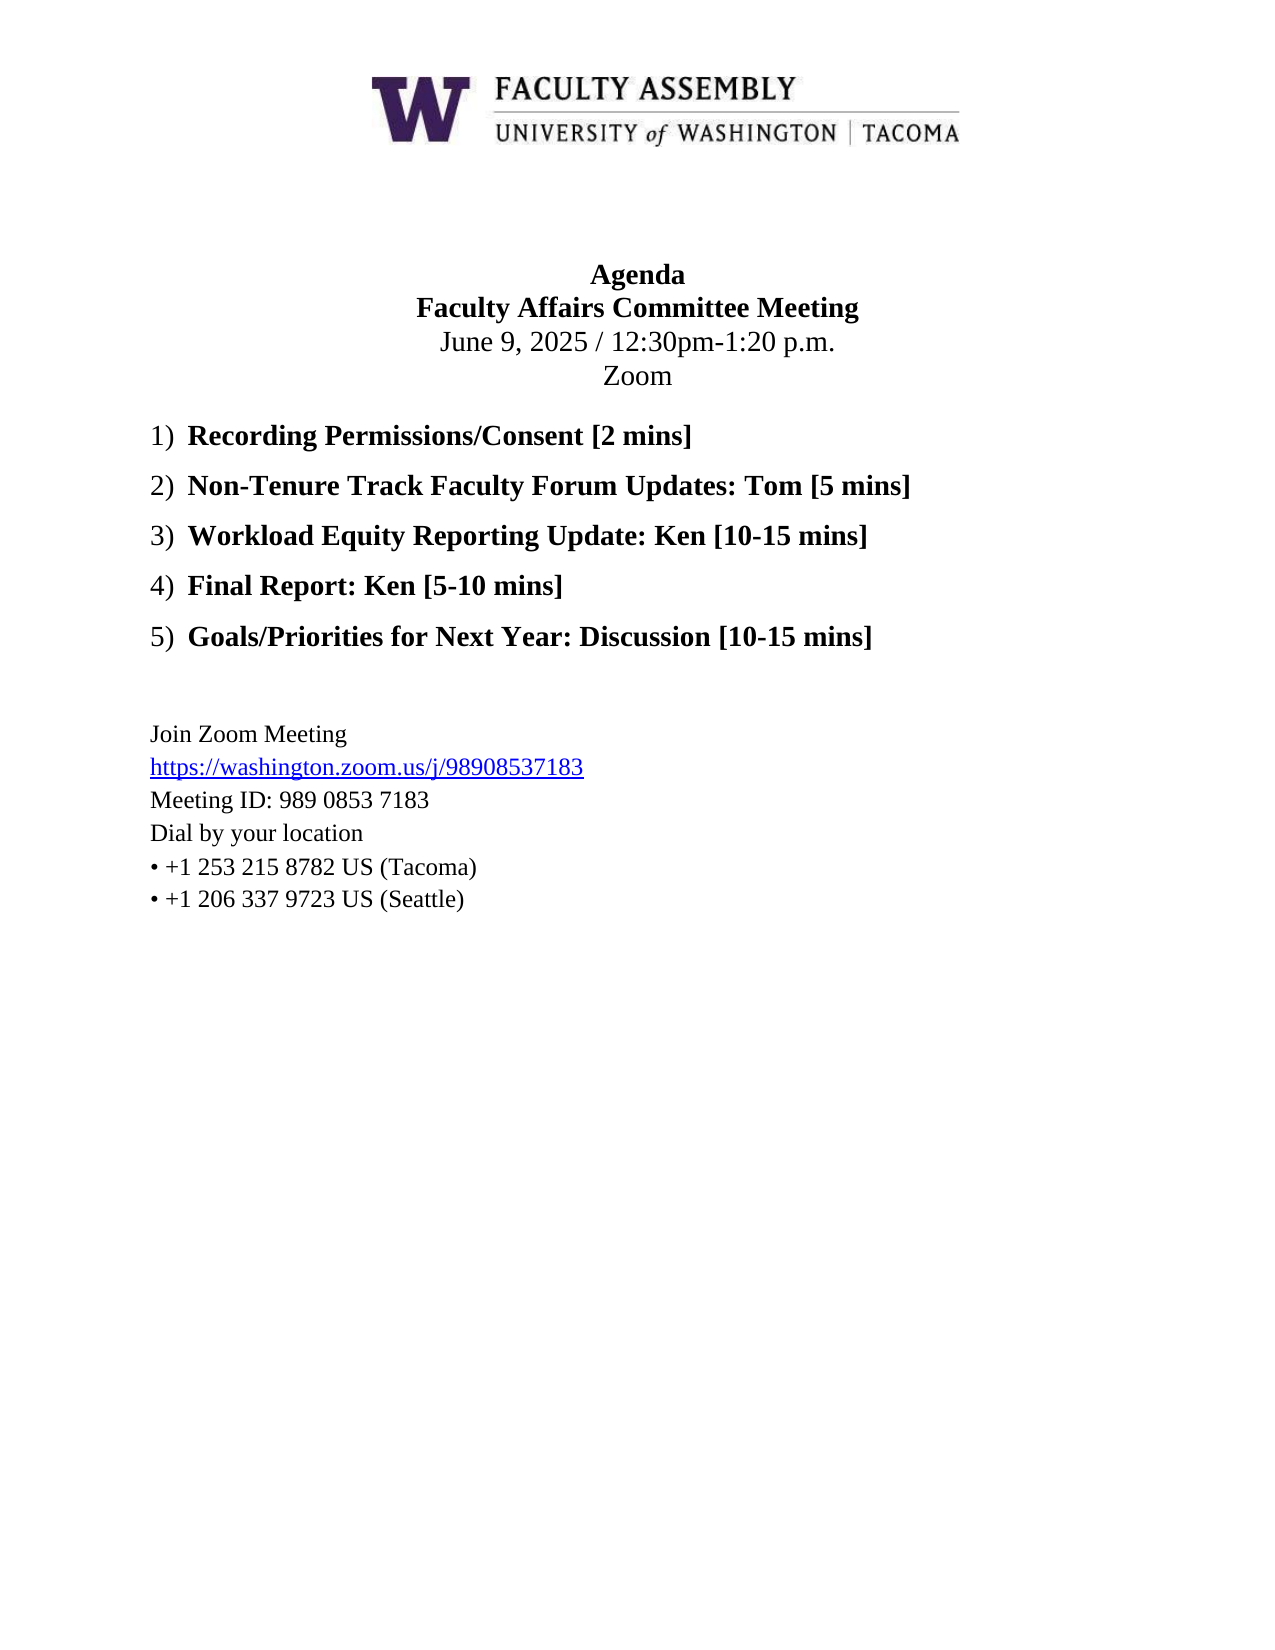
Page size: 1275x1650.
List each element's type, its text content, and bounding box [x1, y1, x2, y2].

text • +1 206 337 9723 US (Seattle) [150, 884, 600, 913]
list Recording Permissions/Consent [2 mins] [150, 418, 1125, 451]
list Workload Equity Reporting Update: Ken [10-15 mins] [150, 518, 1125, 552]
text Dial by your location [150, 818, 600, 847]
text June 9, 2025 / 12:30pm-1:20 p.m. [150, 324, 1125, 358]
text Zoom [150, 358, 1125, 391]
list Final Report: Ken [5-10 mins] [150, 568, 1125, 602]
text Join Zoom Meeting [150, 719, 600, 748]
text Meeting ID: 989 0853 7183 [150, 786, 600, 814]
text https://washington.zoom.us/j/98908537183 [150, 752, 600, 781]
picture [371, 76, 960, 147]
list Goals/Priorities for Next Year: Discussion [10-15 mins] [150, 619, 1125, 652]
list Non-Tenure Track Faculty Forum Updates: Tom [5 mins] [150, 468, 1125, 501]
text • +1 253 215 8782 US (Tacoma) [150, 852, 600, 880]
text Faculty Affairs Committee Meeting [150, 291, 1125, 324]
text Agenda [150, 257, 1125, 291]
